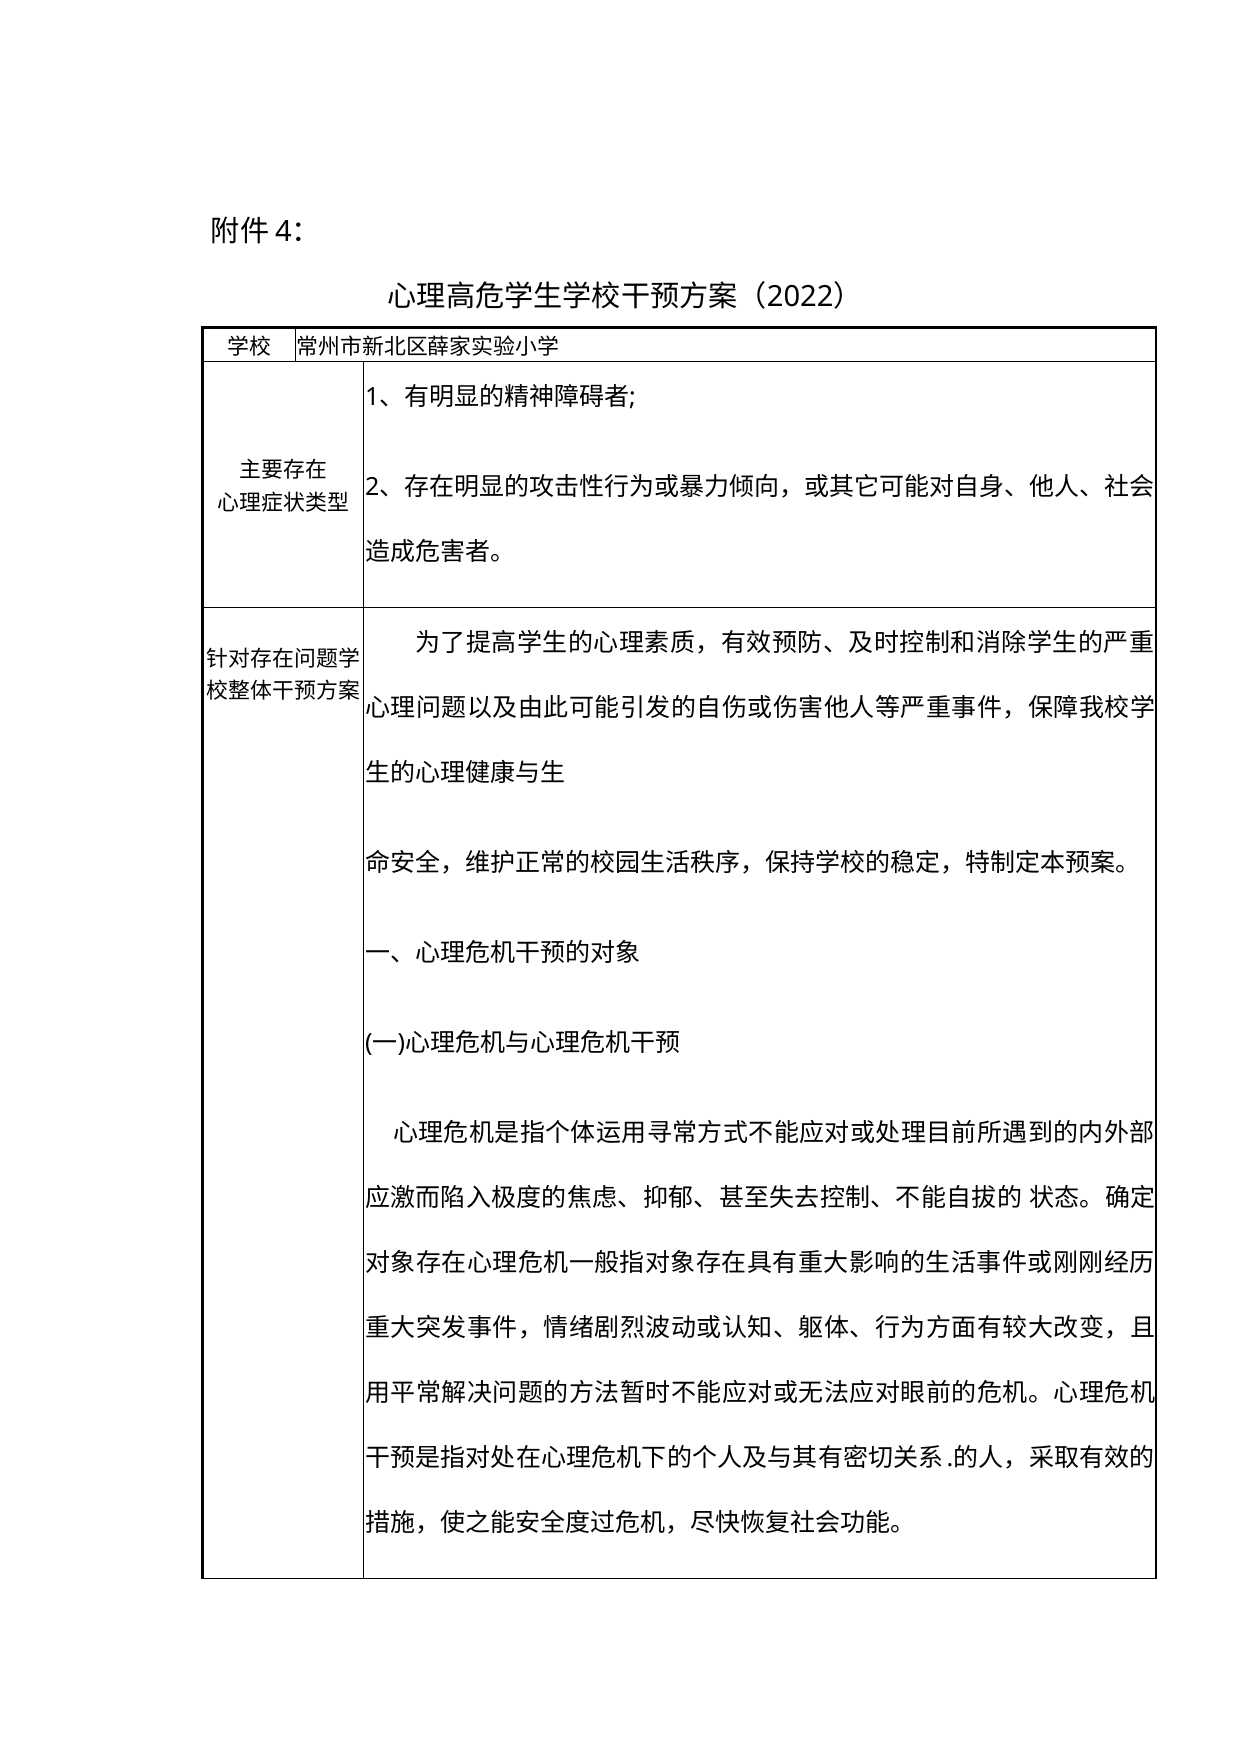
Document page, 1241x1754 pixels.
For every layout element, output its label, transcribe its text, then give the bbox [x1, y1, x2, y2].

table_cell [364, 608, 1155, 1578]
text 心理高危学生学校干预方案（2022） [211, 261, 1032, 326]
table_cell 针对存在问题学校整体干预方案 [204, 608, 363, 1578]
text 附件4： [211, 196, 1032, 261]
table_cell 1、有明显的精神障碍者; 2、存在明显的攻击性行为或暴力倾向，或其它可能对自身、他人、社会造成危害者。 [364, 362, 1155, 607]
table_header 学校 [204, 329, 295, 361]
table_header 常州市新北区薛家实验小学 [296, 329, 1155, 361]
table_cell 主要存在 心理症状类型 [204, 362, 363, 607]
